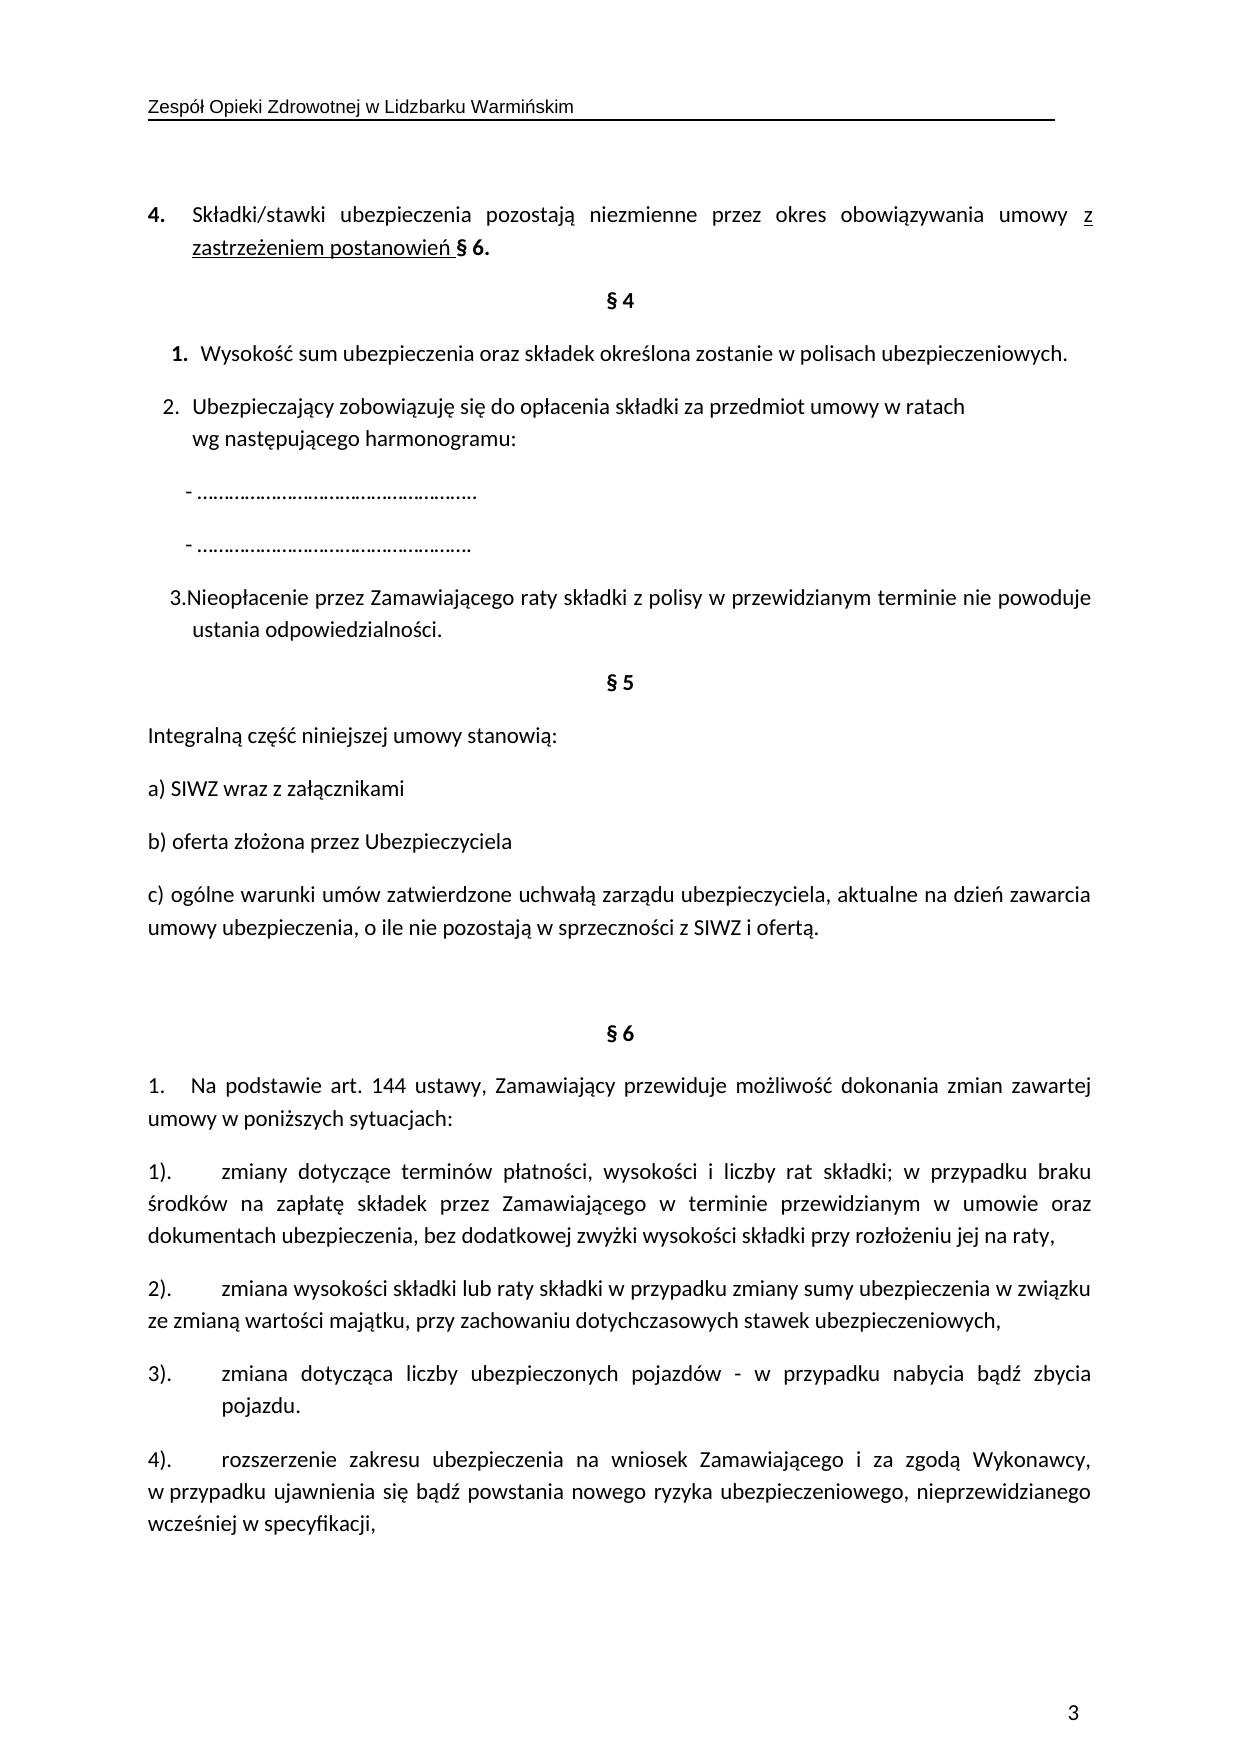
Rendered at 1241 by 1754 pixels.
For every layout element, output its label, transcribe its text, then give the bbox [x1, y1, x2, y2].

list Ubezpieczający zobowiązuję się do opłacenia składki za przedmiot umowy w ratach wg następującego harmonogramu: [162, 392, 1093, 452]
text c) ogólne warunki umów zatwierdzone uchwałą zarządu ubezpieczyciela, aktualne na dzień zawarcia umowy ubezpieczenia, o ile nie pozostają w sprzeczności z SIWZ i ofertą. [148, 880, 1093, 941]
text § 4 [148, 286, 1093, 314]
text 1). zmiany dotyczące terminów płatności, wysokości i liczby rat składki; w przypadku braku środków na zapłatę składek przez Zamawiającego w terminie przewidzianym w umowie oraz dokumentach ubezpieczenia, bez dodatkowej zwyżki wysokości składki przy rozłożeniu jej na raty, [148, 1157, 1093, 1249]
text - ……………………………………………. [185, 530, 1093, 558]
text 2). zmiana wysokości składki lub raty składki w przypadku zmiany sumy ubezpieczenia w związku ze zmianą wartości majątku, przy zachowaniu dotychczasowych stawek ubezpieczeniowych, [148, 1274, 1093, 1334]
text 4). rozszerzenie zakresu ubezpieczenia na wniosek Zamawiającego i za zgodą Wykonawcy, w przypadku ujawnienia się bądź powstania nowego ryzyka ubezpieczeniowego, nieprzewidzianego wcześniej w specyfikacji, [148, 1445, 1093, 1537]
text 1. Na podstawie art. 144 ustawy, Zamawiający przewiduje możliwość dokonania zmian zawartej umowy w poniższych sytuacjach: [148, 1072, 1093, 1132]
list Wysokość sum ubezpieczenia oraz składek określona zostanie w polisach ubezpieczeniowych. [148, 339, 1093, 367]
list Składki/stawki ubezpieczenia pozostają niezmienne przez okres obowiązywania umowy z zastrzeżeniem postanowień § 6. [148, 201, 1093, 261]
text § 6 [148, 1019, 1093, 1047]
text a) SIWZ wraz z załącznikami [148, 774, 1093, 802]
text 3.Nieopłacenie przez Zamawiającego raty składki z polisy w przewidzianym terminie nie powoduje ustania odpowiedzialności. [169, 583, 1093, 643]
text - …………………………………………….. [185, 477, 1093, 505]
text Integralną część niniejszej umowy stanowią: [148, 721, 1093, 749]
text b) oferta złożona przez Ubezpieczyciela [148, 827, 1093, 855]
text § 5 [148, 668, 1093, 696]
text 3). zmiana dotycząca liczby ubezpieczonych pojazdów - w przypadku nabycia bądź zbycia pojazdu. [148, 1359, 1093, 1420]
